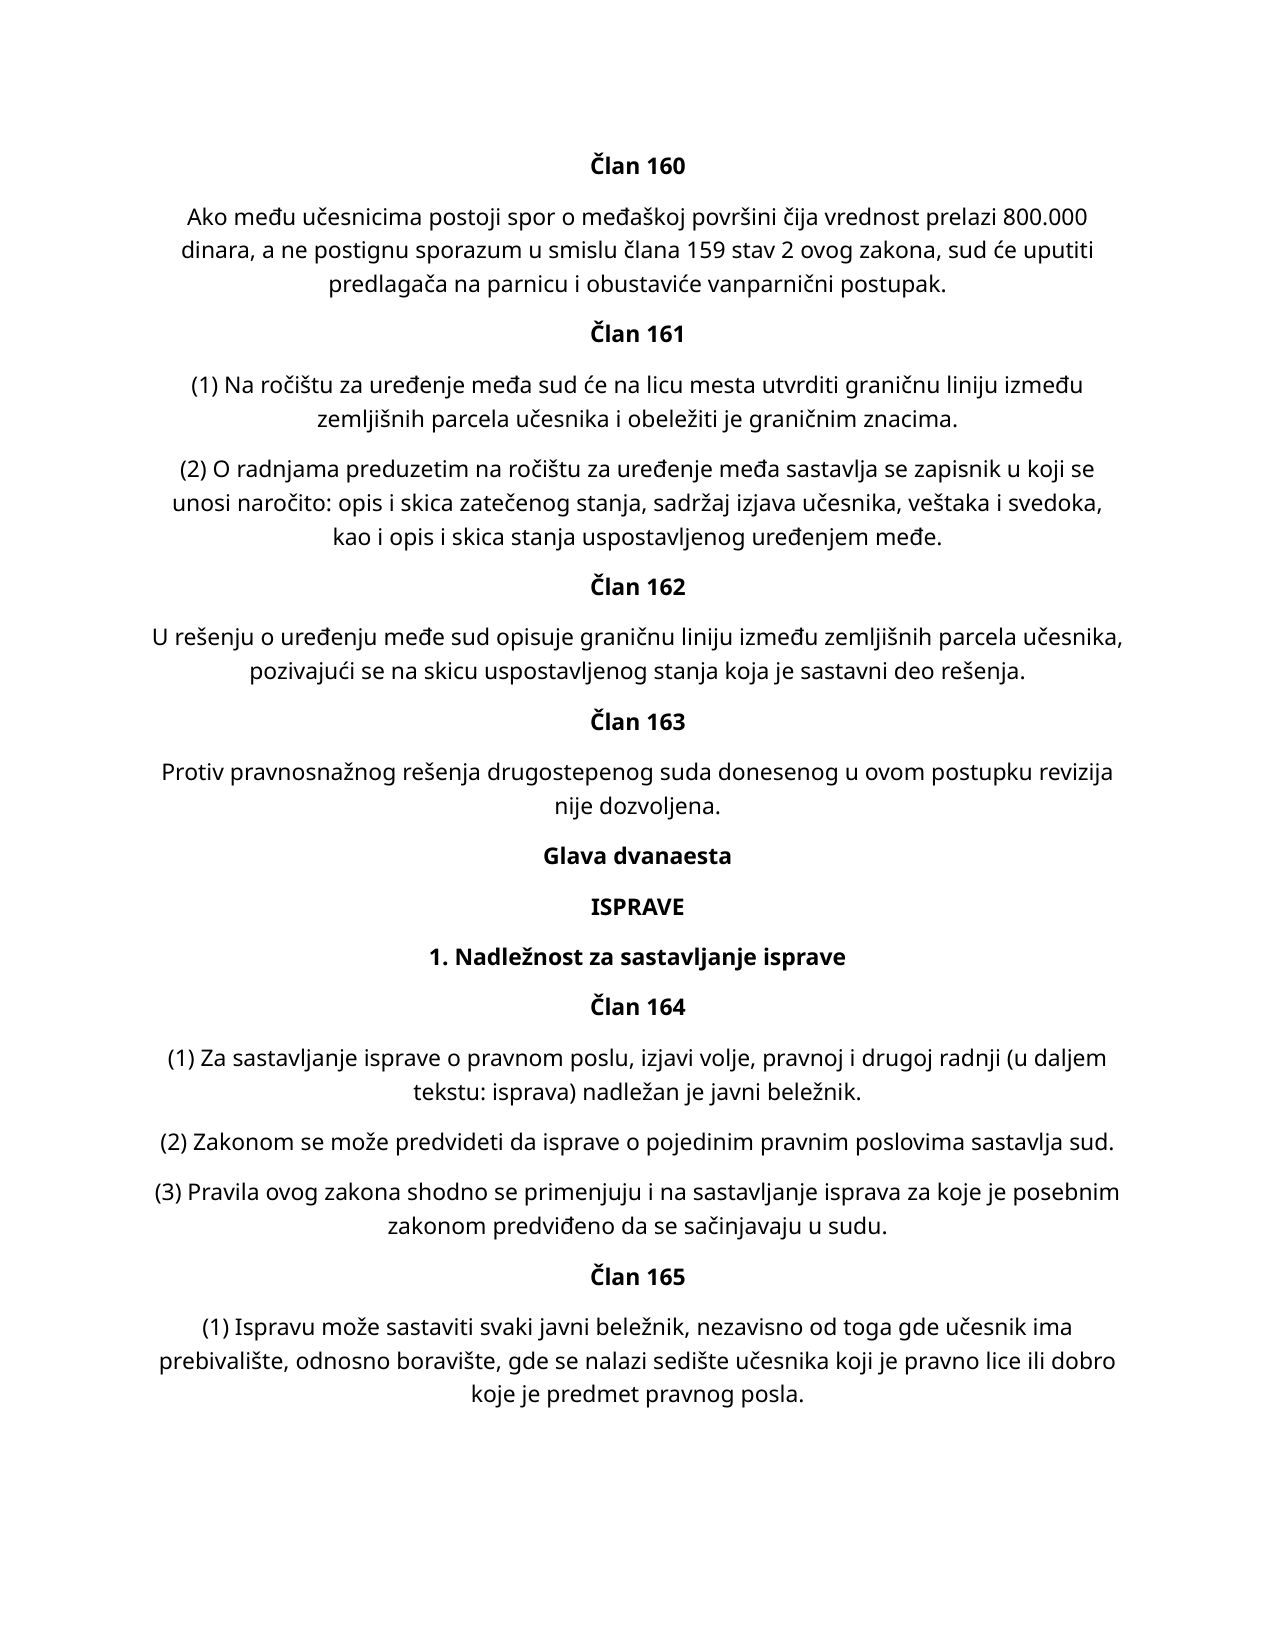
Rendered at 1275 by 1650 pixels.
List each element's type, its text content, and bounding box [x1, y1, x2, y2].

text U rešenju o uređenju međe sud opisuje graničnu liniju između zemljišnih parcela učesnika, pozivajući se na skicu uspostavljenog stanja koja je sastavni deo rešenja. [150, 621, 1125, 686]
text 1. Nadležnost za sastavljanje isprave [150, 941, 1125, 972]
text Član 160 [150, 150, 1125, 181]
text Član 164 [150, 991, 1125, 1022]
text Član 163 [150, 705, 1125, 737]
text Član 161 [150, 318, 1125, 349]
text (1) Za sastavljanje isprave o pravnom poslu, izjavi volje, pravnoj i drugoj radnji (u daljem tekstu: isprava) nadležan je javni beležnik. [150, 1042, 1125, 1107]
text Glava dvanaesta [150, 840, 1125, 871]
text (3) Pravila ovog zakona shodno se primenjuju i na sastavljanje isprava za koje je posebnim zakonom predviđeno da se sačinjavaju u sudu. [150, 1176, 1125, 1241]
text Protiv pravnosnažnog rešenja drugostepenog suda donesenog u ovom postupku revizija nije dozvoljena. [150, 756, 1125, 821]
text ISPRAVE [150, 890, 1125, 922]
text (1) Na ročištu za uređenje međa sud će na licu mesta utvrditi graničnu liniju između zemljišnih parcela učesnika i obeležiti je graničnim znacima. [150, 369, 1125, 434]
text Član 162 [150, 571, 1125, 602]
text (2) O radnjama preduzetim na ročištu za uređenje međa sastavlja se zapisnik u koji se unosi naročito: opis i skica zatečenog stanja, sadržaj izjava učesnika, veštaka i svedoka, kao i opis i skica stanja uspostavljenog uređenjem međe. [150, 453, 1125, 552]
text Ako među učesnicima postoji spor o međaškoj površini čija vrednost prelazi 800.000 dinara, a ne postignu sporazum u smislu člana 159 stav 2 ovog zakona, sud će uputiti predlagača na parnicu i obustaviće vanparnični postupak. [150, 200, 1125, 299]
text (1) Ispravu može sastaviti svaki javni beležnik, nezavisno od toga gde učesnik ima prebivalište, odnosno boravište, gde se nalazi sedište učesnika koji je pravno lice ili dobro koje je predmet pravnog posla. [150, 1311, 1125, 1409]
text (2) Zakonom se može predvideti da isprave o pojedinim pravnim poslovima sastavlja sud. [150, 1126, 1125, 1157]
text Član 165 [150, 1260, 1125, 1292]
